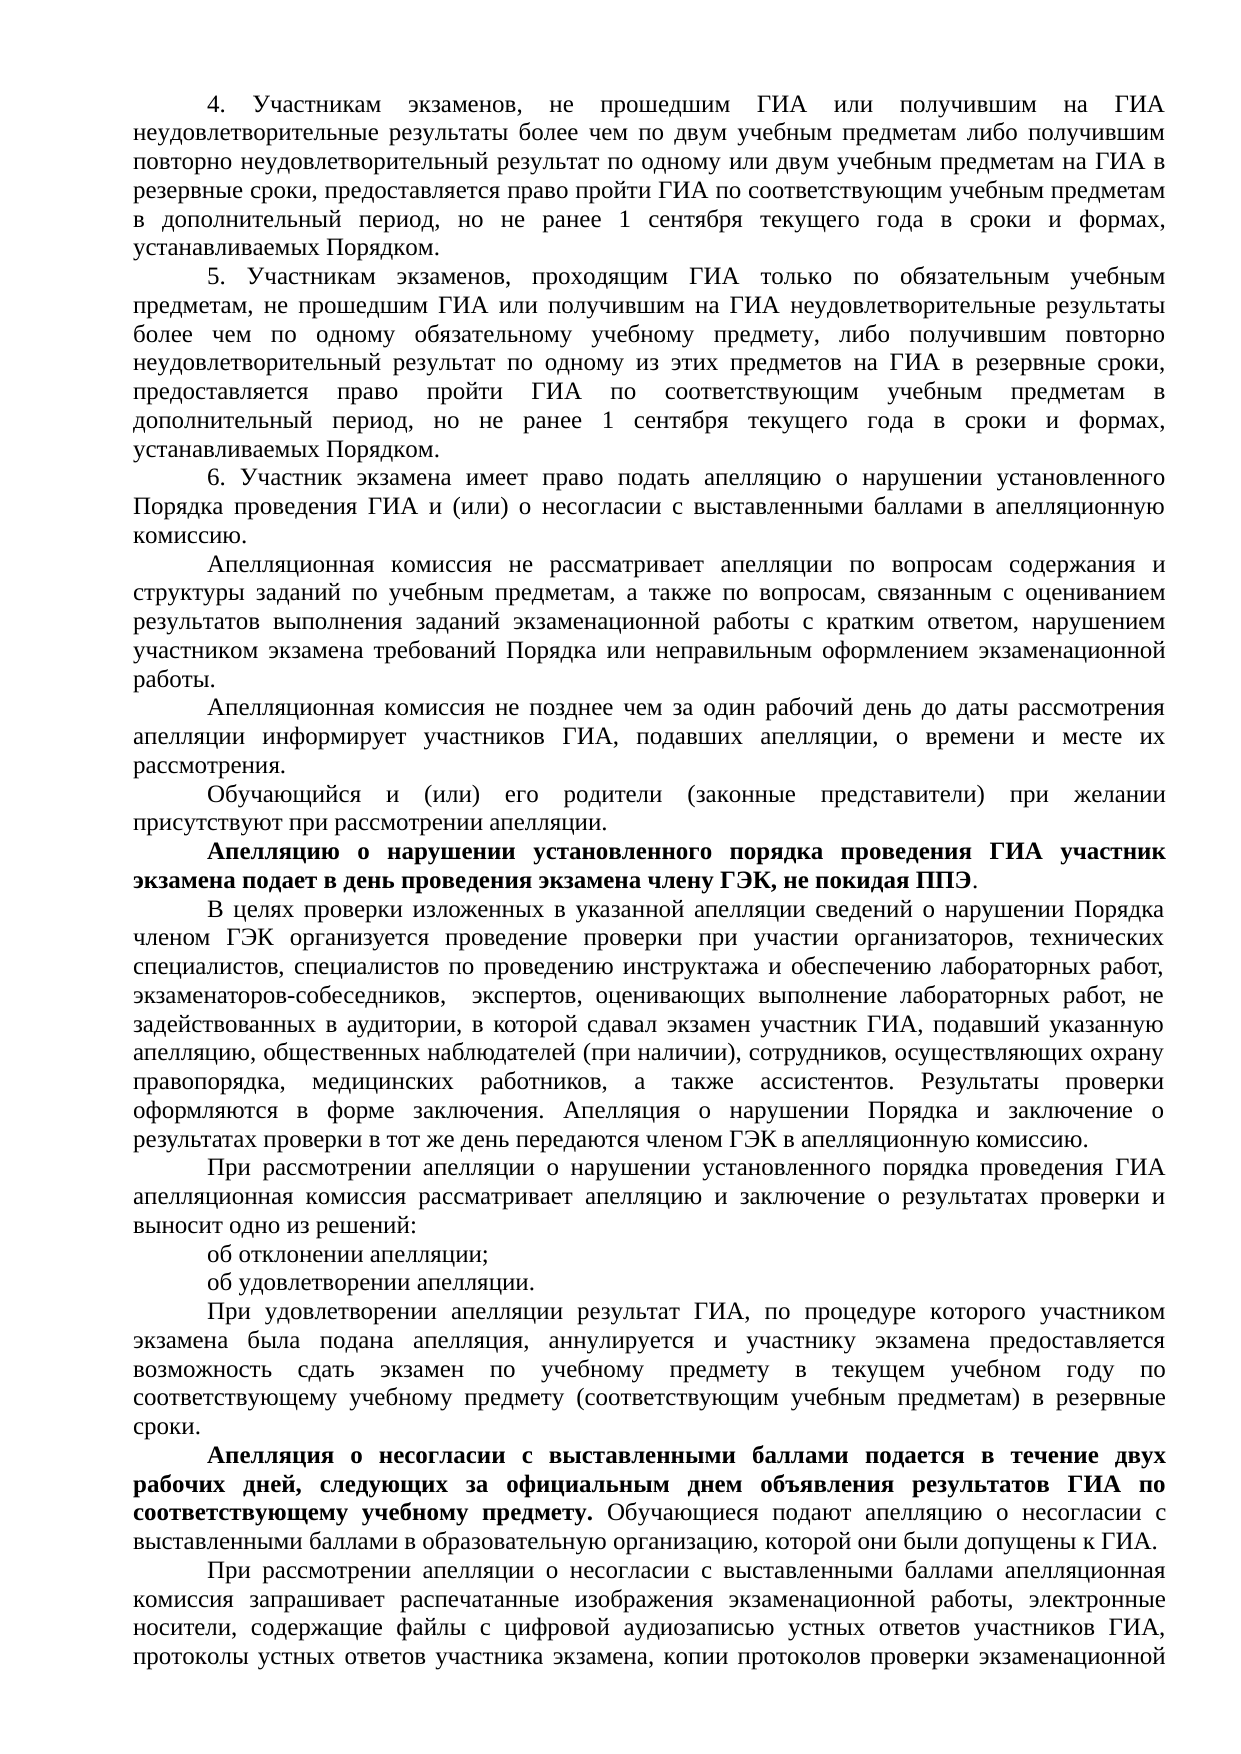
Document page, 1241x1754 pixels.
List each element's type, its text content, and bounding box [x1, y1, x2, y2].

text Апелляция о несогласии с выставленными баллами подается в течение двух рабочих дней, следующих за официальным днем объявления результатов ГИА по соответствующему учебному предмету. Обучающиеся подают апелляцию о несогласии с выставленными баллами в образовательную организацию, которой они были допущены к ГИА. [133, 1440, 1167, 1555]
text 4. Участникам экзаменов, не прошедшим ГИА или получившим на ГИА неудовлетворительные результаты более чем по двум учебным предметам либо получившим повторно неудовлетворительный результат по одному или двум учебным предметам на ГИА в резервные сроки, предоставляется право пройти ГИА по соответствующим учебным предметам в дополнительный период, но не ранее 1 сентября текущего года в сроки и формах, устанавливаемых Порядком. [133, 89, 1167, 261]
text При удовлетворении апелляции результат ГИА, по процедуре которого участником экзамена была подана апелляция, аннулируется и участнику экзамена предоставляется возможность сдать экзамен по учебному предмету в текущем учебном году по соответствующему учебному предмету (соответствующим учебным предметам) в резервные сроки. [133, 1296, 1167, 1440]
text Обучающийся и (или) его родители (законные представители) при желании присутствуют при рассмотрении апелляции. [133, 779, 1167, 836]
text Апелляционная комиссия не рассматривает апелляции по вопросам содержания и структуры заданий по учебным предметам, а также по вопросам, связанным с оцениванием результатов выполнения заданий экзаменационной работы с кратким ответом, нарушением участником экзамена требований Порядка или неправильным оформлением экзаменационной работы. [133, 549, 1167, 692]
text об удовлетворении апелляции. [133, 1267, 1167, 1296]
text В целях проверки изложенных в указанной апелляции сведений о нарушении Порядка членом ГЭК организуется проведение проверки при участии организаторов, технических специалистов, специалистов по проведению инструктажа и обеспечению лабораторных работ, экзаменаторов-собеседников, экспертов, оценивающих выполнение лабораторных работ, не задействованных в аудитории, в которой сдавал экзамен участник ГИА, подавший указанную апелляцию, общественных наблюдателей (при наличии), сотрудников, осуществляющих охрану правопорядка, медицинских работников, а также ассистентов. Результаты проверки оформляются в форме заключения. Апелляция о нарушении Порядка и заключение о результатах проверки в тот же день передаются членом ГЭК в апелляционную комиссию. [133, 894, 1165, 1152]
text При рассмотрении апелляции о нарушении установленного порядка проведения ГИА апелляционная комиссия рассматривает апелляцию и заключение о результатах проверки и выносит одно из решений: [133, 1152, 1167, 1239]
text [133, 1555, 1167, 1670]
text 6. Участник экзамена имеет право подать апелляцию о нарушении установленного Порядка проведения ГИА и (или) о несогласии с выставленными баллами в апелляционную комиссию. [133, 462, 1167, 549]
text 5. Участникам экзаменов, проходящим ГИА только по обязательным учебным предметам, не прошедшим ГИА или получившим на ГИА неудовлетворительные результаты более чем по одному обязательному учебному предмету, либо получившим повторно неудовлетворительный результат по одному из этих предметов на ГИА в резервные сроки, предоставляется право пройти ГИА по соответствующим учебным предметам в дополнительный период, но не ранее 1 сентября текущего года в сроки и формах, устанавливаемых Порядком. [133, 261, 1167, 462]
text об отклонении апелляции; [133, 1239, 1167, 1267]
text Апелляционная комиссия не позднее чем за один рабочий день до даты рассмотрения апелляции информирует участников ГИА, подавших апелляции, о времени и месте их рассмотрения. [133, 692, 1167, 779]
text Апелляцию о нарушении установленного порядка проведения ГИА участник экзамена подает в день проведения экзамена члену ГЭК, не покидая ППЭ. [133, 836, 1167, 894]
